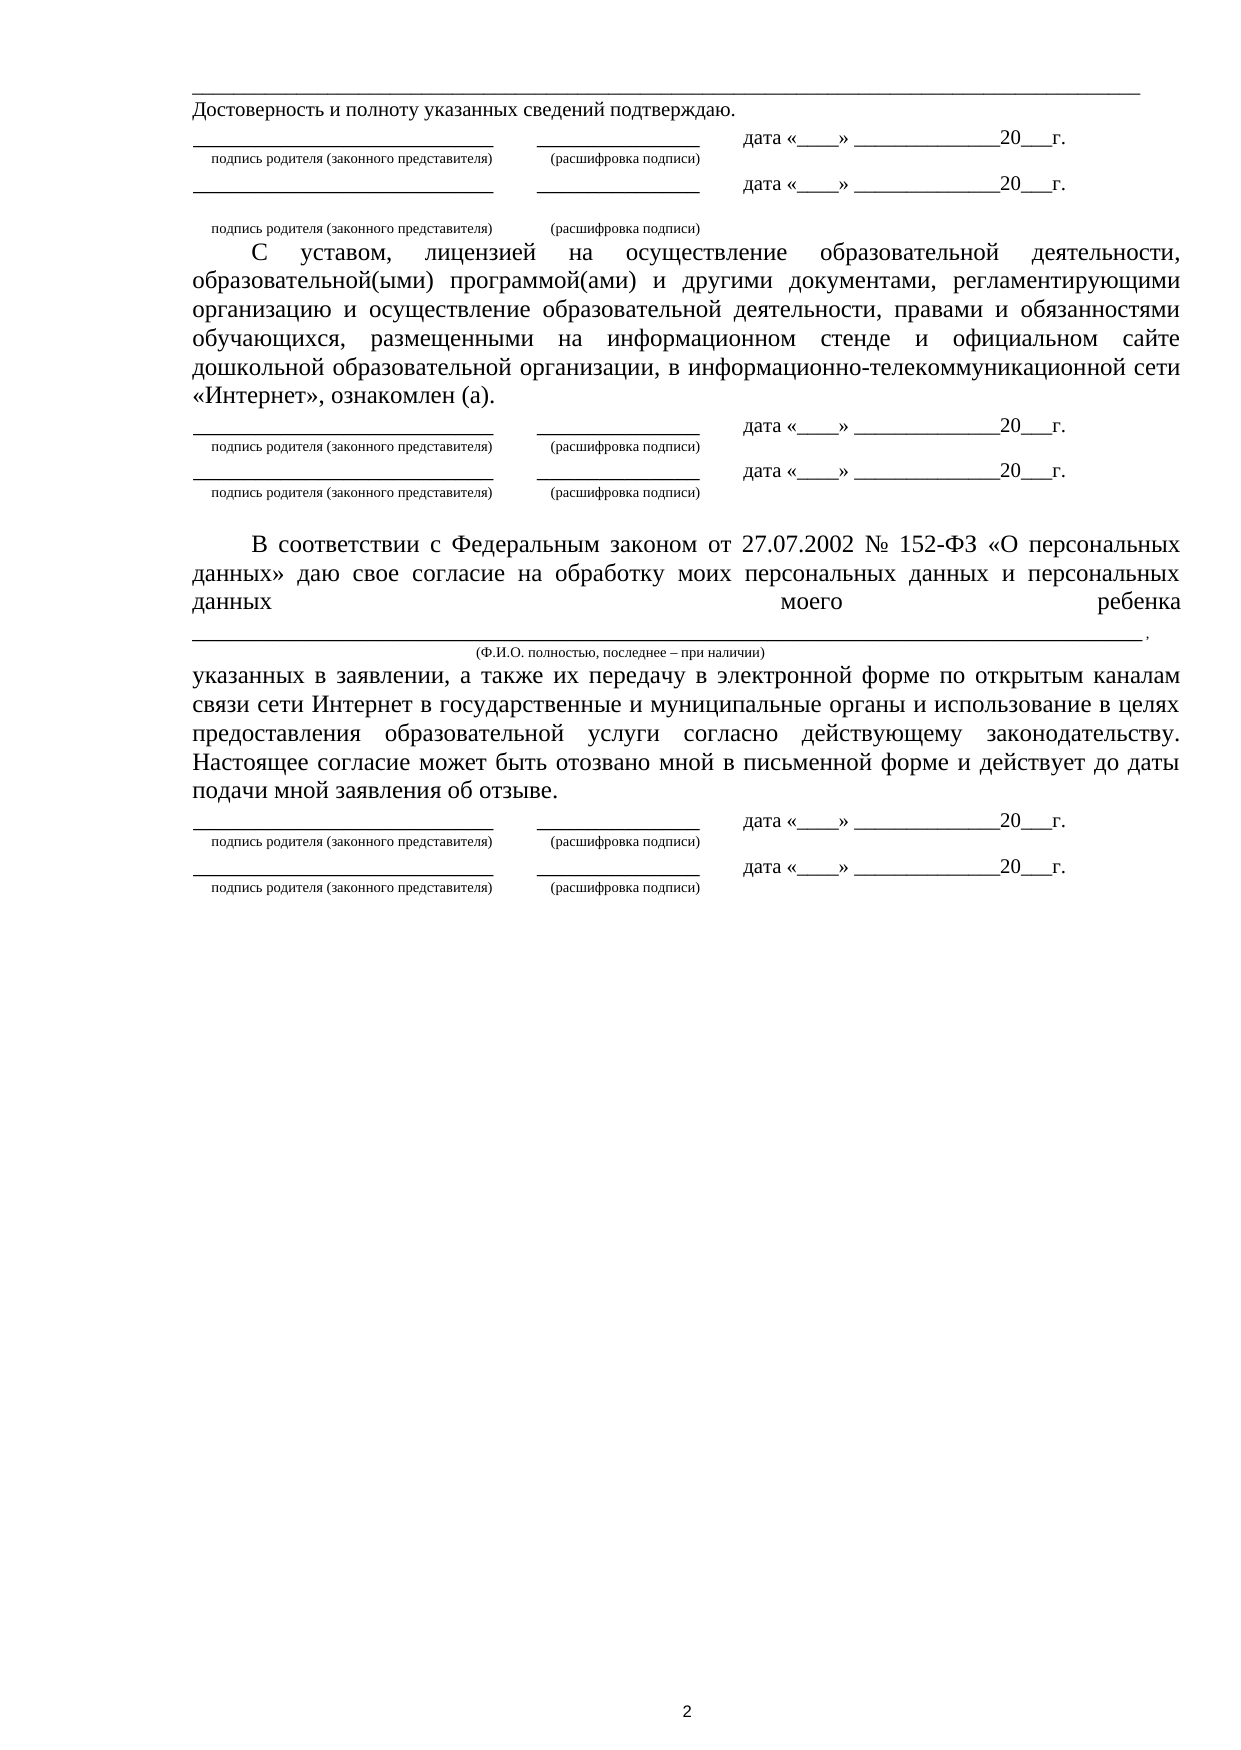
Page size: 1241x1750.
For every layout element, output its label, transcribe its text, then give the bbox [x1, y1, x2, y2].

text ___________________________________________________________________________________________ [192, 73, 1181, 97]
text (Ф.И.О. полностью, последнее – при наличии) [192, 644, 1181, 661]
text ________________________ _____________ дата «____» ______________20___г. [118, 121, 1181, 150]
text ________________________ _____________ дата «____» ______________20___г. [118, 850, 1181, 879]
text подпись родителя (законного представителя) (расшифровка подписи) [118, 879, 1181, 895]
text подпись родителя (законного представителя) (расшифровка подписи) [118, 438, 1181, 454]
text подпись родителя (законного представителя) (расшифровка подписи) [118, 220, 1181, 237]
text подпись родителя (законного представителя) (расшифровка подписи) [118, 150, 1181, 167]
text подпись родителя (законного представителя) (расшифровка подписи) [118, 483, 1181, 500]
text Достоверность и полноту указанных сведений подтверждаю. [192, 97, 1181, 121]
text ________________________ _____________ дата «____» ______________20___г. [118, 409, 1181, 438]
text С уставом, лицензией на осуществление образовательной деятельности, образовательной(ыми) программой(ами) и другими документами, регламентирующими организацию и осуществление образовательной деятельности, правами и обязанностями обучающихся, размещенными на информационном стенде и официальном сайте дошкольной образовательной организации, в информационно-телекоммуникационной сети «Интернет», ознакомлен (а). [192, 237, 1181, 409]
text подпись родителя (законного представителя) (расшифровка подписи) [118, 833, 1181, 850]
text указанных в заявлении, а также их передачу в электронной форме по открытым каналам связи сети Интернет в государственные и муниципальные органы и использование в целях предоставления образовательной услуги согласно действующему законодательству. Настоящее согласие может быть отозвано мной в письменной форме и действует до даты подачи мной заявления об отзыве. [192, 661, 1181, 804]
text ________________________ _____________ дата «____» ______________20___г. [118, 804, 1181, 833]
text В соответствии с Федеральным законом от 27.07.2002 № 152-ФЗ «О персональных данных» даю свое согласие на обработку моих персональных данных и персональных данных моего ребенка ____________________________________________________________________________ , [192, 529, 1181, 644]
text ________________________ _____________ дата «____» ______________20___г. [118, 167, 1181, 196]
text ________________________ _____________ дата «____» ______________20___г. [118, 454, 1181, 483]
